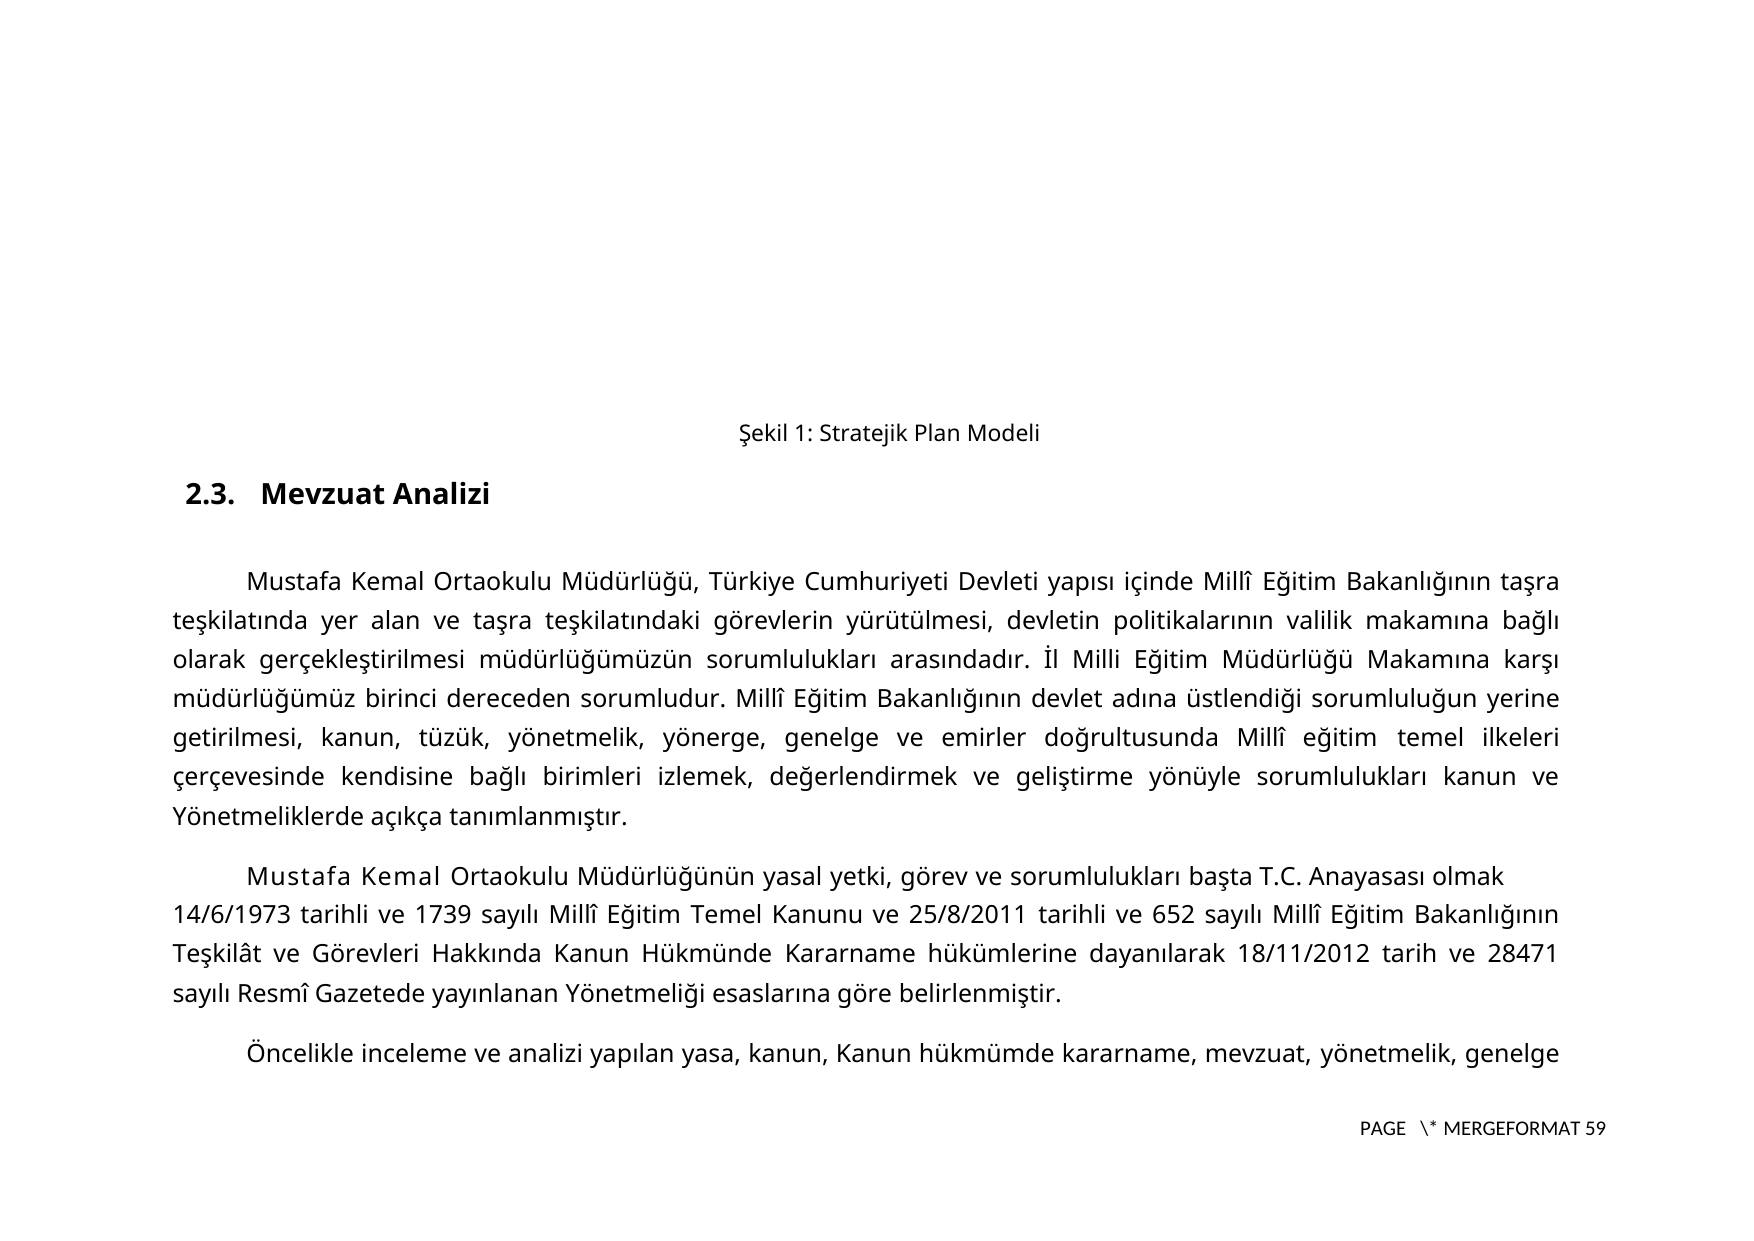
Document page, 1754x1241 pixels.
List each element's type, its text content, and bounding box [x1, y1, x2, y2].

text Mustafa Kemal Ortaokulu Müdürlüğünün yasal yetki, görev ve sorumlulukları başta T.C. Anayasası olmak [246, 858, 1606, 892]
text 14/6/1973 tarihli ve 1739 sayılı Millî Eğitim Temel Kanunu ve 25/8/2011 tarihli ve 652 sayılı Millî Eğitim Bakanlığının Teşkilât ve Görevleri Hakkında Kanun Hükmünde Kararname hükümlerine dayanılarak 18/11/2012 tarih ve 28471 sayılı Resmî Gazetede yayınlanan Yönetmeliği esaslarına göre belirlenmiştir. [172, 897, 1559, 1009]
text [172, 1035, 1559, 1069]
text Mustafa Kemal Ortaokulu Müdürlüğü, Türkiye Cumhuriyeti Devleti yapısı içinde Millî Eğitim Bakanlığının taşra teşkilatında yer alan ve taşra teşkilatındaki görevlerin yürütülmesi, devletin politikalarının valilik makamına bağlı olarak gerçekleştirilmesi müdürlüğümüzün sorumlulukları arasındadır. İl Milli Eğitim Müdürlüğü Makamına karşı müdürlüğümüz birinci dereceden sorumludur. Millî Eğitim Bakanlığının devlet adına üstlendiği sorumluluğun yerine getirilmesi, kanun, tüzük, yönetmelik, yönerge, genelge ve emirler doğrultusunda Millî eğitim temel ilkeleri çerçevesinde kendisine bağlı birimleri izlemek, değerlendirmek ve geliştirme yönüyle sorumlulukları kanun ve Yönetmeliklerde açıkça tanımlanmıştır. [172, 563, 1560, 832]
list Mevzuat Analizi [185, 473, 1606, 513]
text Şekil 1: Stratejik Plan Modeli [172, 417, 1606, 448]
